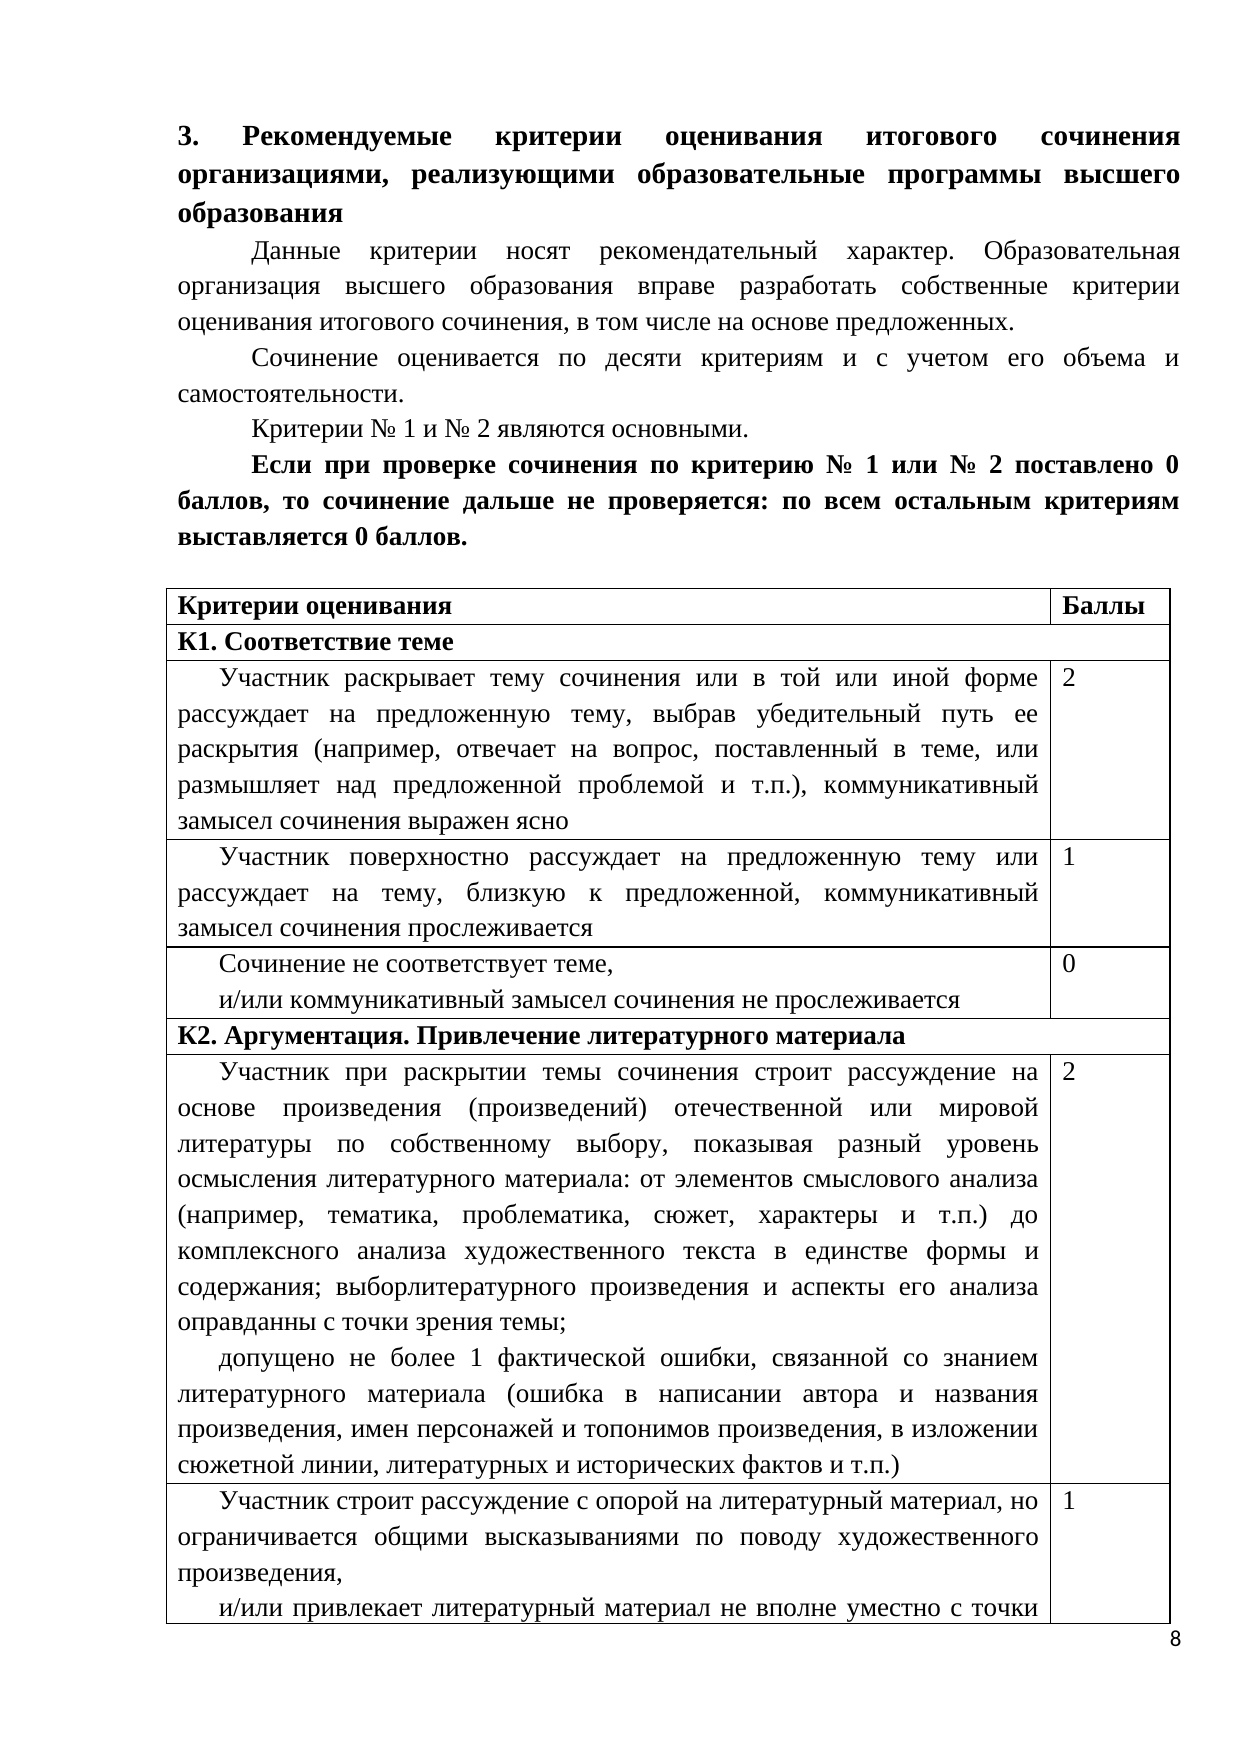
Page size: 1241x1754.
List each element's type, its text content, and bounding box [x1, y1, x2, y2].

table_cell Участник раскрывает тему сочинения или в той или иной форме рассуждает на предложенную тему, выбрав убедительный путь ее раскрытия (например, отвечает на вопрос, поставленный в теме, или размышляет над предложенной проблемой и т.п.), коммуникативный замысел сочинения выражен ясно [167, 661, 1050, 839]
table_cell Участник при раскрытии темы сочинения строит рассуждение на основе произведения (произведений) отечественной или мировой литературы по собственному выбору, показывая разный уровень осмысления литературного материала: от элементов смыслового анализа (например, тематика, проблематика, сюжет, характеры и т.п.) до комплексного анализа художественного текста в единстве формы и содержания; выборлитературного произведения и аспекты его анализа оправданны с точки зрения темы; допущено не более 1 фактической ошибки, связанной со знанием литературного материала (ошибка в написании автора и названия произведения, имен персонажей и топонимов произведения, в изложении сюжетной линии, литературных и исторических фактов и т.п.) [167, 1055, 1050, 1483]
table_header Критерии оценивания [167, 589, 1050, 624]
table_cell К2. Аргументация. Привлечение литературного материала [167, 1019, 1169, 1054]
text Критерии № 1 и № 2 являются основными. [177, 412, 1181, 443]
table_cell Участник поверхностно рассуждает на предложенную тему или рассуждает на тему, близкую к предложенной, коммуникативный замысел сочинения прослеживается [167, 840, 1050, 946]
table_cell 0 [1051, 948, 1169, 1018]
table_cell 2 [1051, 661, 1169, 839]
table_cell К1. Соответствие теме [167, 625, 1169, 660]
table_cell 2 [1051, 1055, 1169, 1483]
table_cell 1 [1051, 840, 1169, 946]
table_cell 1 [1051, 1484, 1169, 1623]
text Сочинение оценивается по десяти критериям и с учетом его объема и самостоятельности. [177, 341, 1181, 408]
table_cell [167, 1484, 1050, 1623]
text Если при проверке сочинения по критерию № 1 или № 2 поставлено 0 баллов, то сочинение дальше не проверяется: по всем остальным критериям выставляется 0 баллов. [177, 448, 1181, 551]
text Данные критерии носят рекомендательный характер. Образовательная организация высшего образования вправе разработать собственные критерии оценивания итогового сочинения, в том числе на основе предложенных. [177, 234, 1181, 336]
table_cell Сочинение не соответствует теме, и/или коммуникативный замысел сочинения не прослеживается [167, 948, 1050, 1018]
subtitle 3. Рекомендуемые критерии оценивания итогового сочинения организациями, реализующими образовательные программы высшего образования [177, 118, 1181, 229]
table_header Баллы [1051, 589, 1169, 624]
